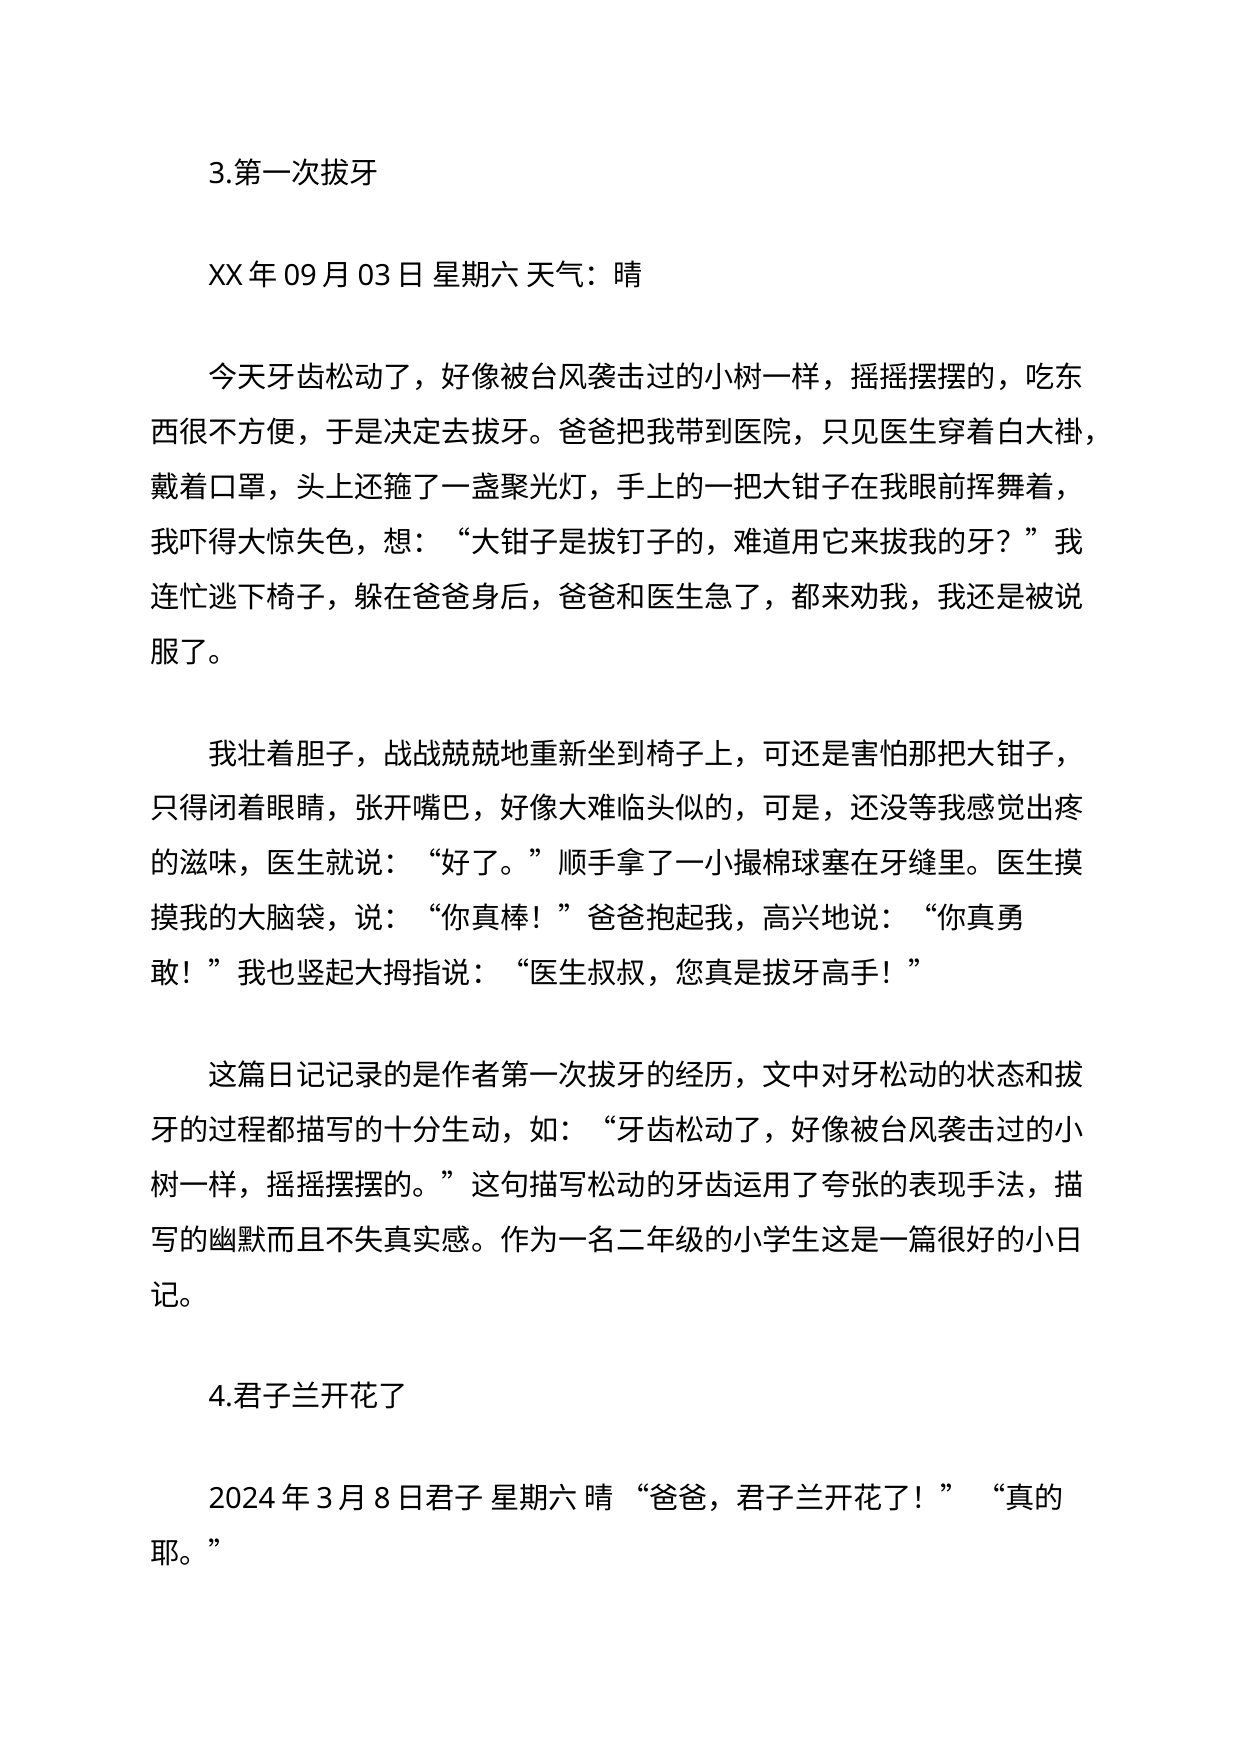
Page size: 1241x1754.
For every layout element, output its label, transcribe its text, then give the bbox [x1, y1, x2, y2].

text 2024年3月8日君子 星期六 晴 “爸爸，君子兰开花了！” “真的耶。” [150, 1475, 1090, 1572]
text 这篇日记记录的是作者第一次拔牙的经历，文中对牙松动的状态和拔牙的过程都描写的十分生动，如：“牙齿松动了，好像被台风袭击过的小树一样，摇摇摆摆的。”这句描写松动的牙齿运用了夸张的表现手法，描写的幽默而且不失真实感。作为一名二年级的小学生这是一篇很好的小日记。 [150, 1052, 1090, 1313]
text 今天牙齿松动了，好像被台风袭击过的小树一样，摇摇摆摆的，吃东西很不方便，于是决定去拔牙。爸爸把我带到医院，只见医生穿着白大褂，戴着口罩，头上还箍了一盏聚光灯，手上的一把大钳子在我眼前挥舞着，我吓得大惊失色，想：“大钳子是拔钉子的，难道用它来拔我的牙？”我连忙逃下椅子，躲在爸爸身后，爸爸和医生急了，都来劝我，我还是被说服了。 [150, 354, 1090, 671]
text XX年09月03日 星期六 天气：晴 [150, 252, 1090, 294]
text 4.君子兰开花了 [150, 1373, 1090, 1415]
text 3.第一次拔牙 [150, 150, 1090, 192]
text 我壮着胆子，战战兢兢地重新坐到椅子上，可还是害怕那把大钳子，只得闭着眼睛，张开嘴巴，好像大难临头似的，可是，还没等我感觉出疼的滋味，医生就说：“好了。”顺手拿了一小撮棉球塞在牙缝里。医生摸摸我的大脑袋，说：“你真棒！”爸爸抱起我，高兴地说：“你真勇敢！”我也竖起大拇指说：“医生叔叔，您真是拔牙高手！” [150, 730, 1090, 992]
